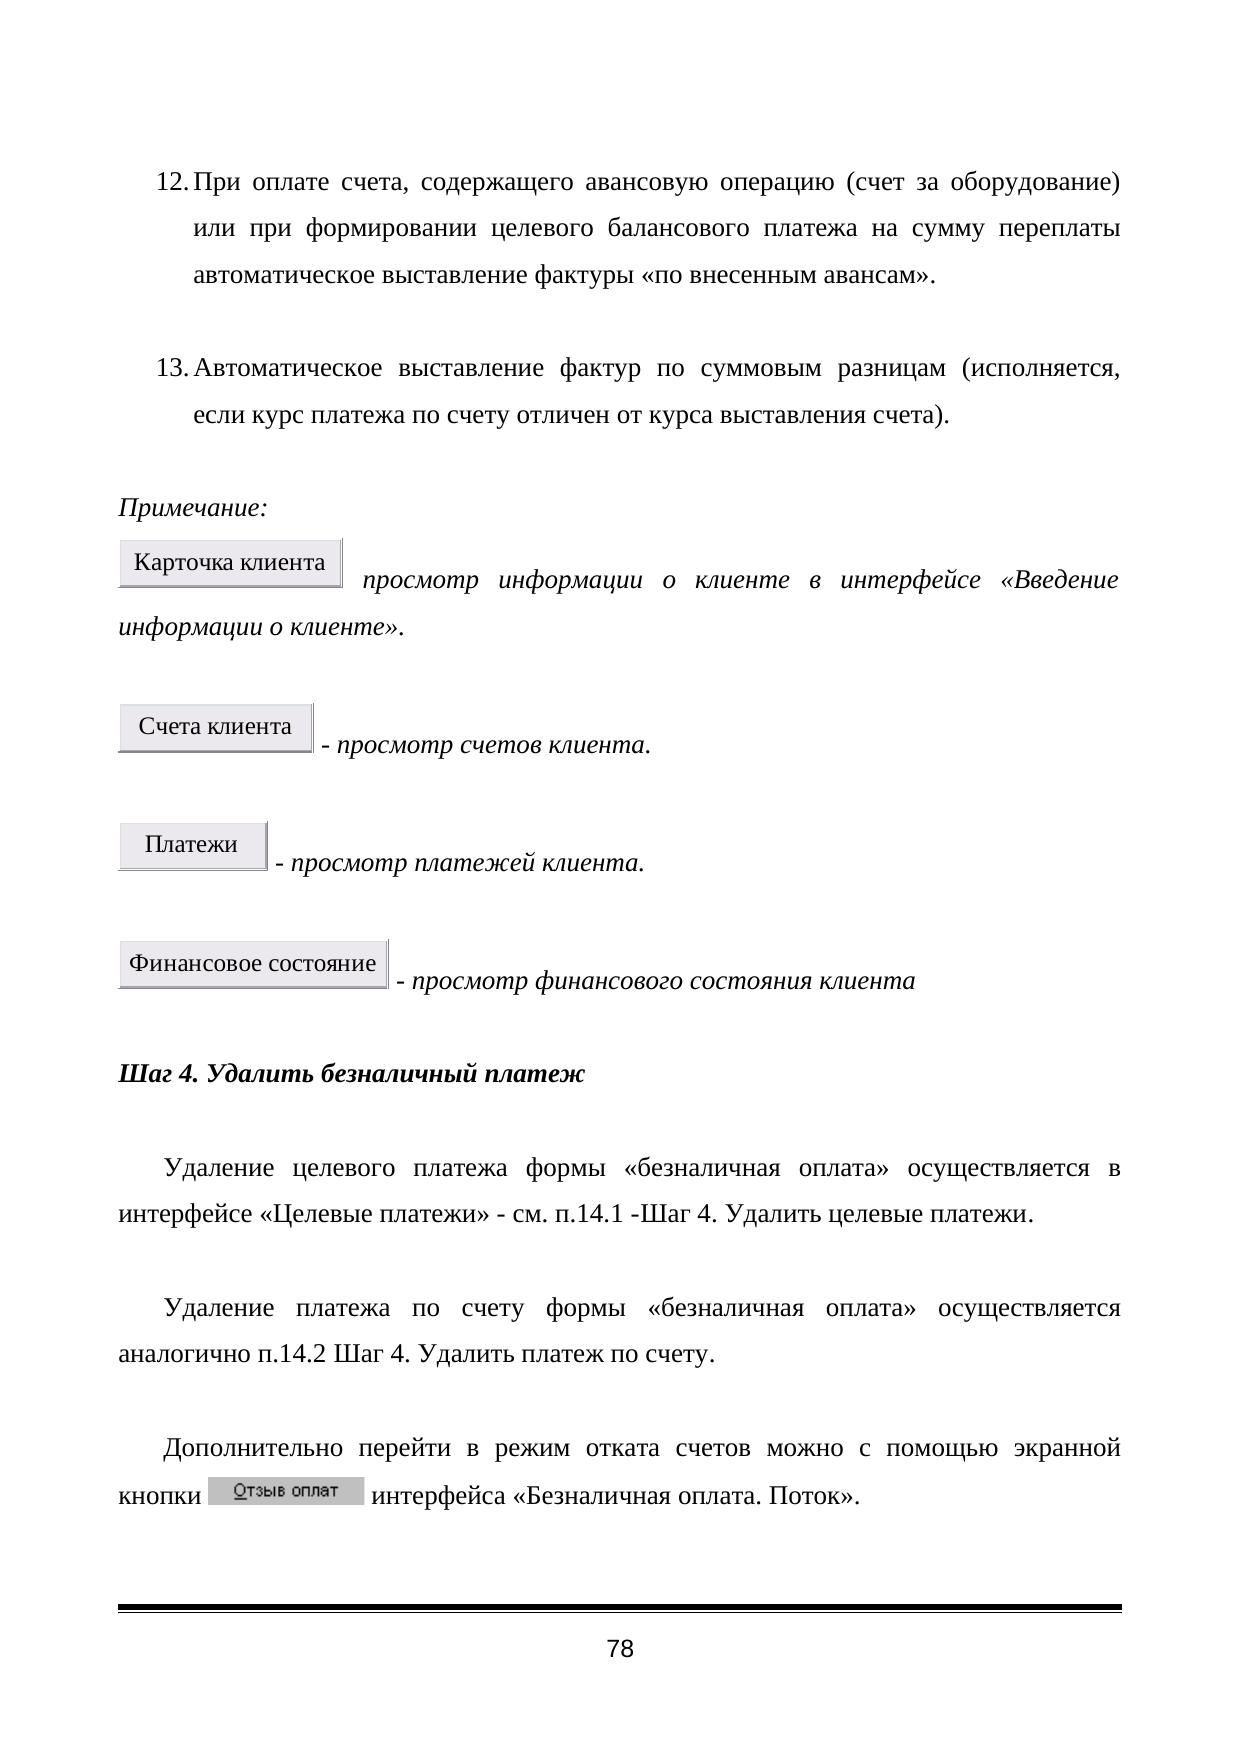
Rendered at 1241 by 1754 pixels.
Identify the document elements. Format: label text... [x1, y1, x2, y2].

text - просмотр счетов клиента. [118, 703, 1122, 759]
text Примечание: [118, 491, 1122, 523]
subtitle Шаг 4. Удалить безналичный платеж [118, 1057, 1122, 1088]
text - просмотр финансового состояния клиента [118, 939, 1122, 995]
list При оплате счета, содержащего авансовую операцию (счет за оборудование) или при формировании целевого балансового платежа на сумму переплаты автоматическое выставление фактуры «по внесенным авансам». [156, 165, 1122, 289]
text просмотр информации о клиенте в интерфейсе «Введение информации о клиенте». [118, 538, 1122, 641]
text Дополнительно перейти в режим отката счетов можно с помощью экранной кнопки интерфейса «Безналичная оплата. Поток». [118, 1431, 1122, 1510]
text - просмотр платежей клиента. [118, 821, 1122, 877]
text Удаление целевого платежа формы «безналичная оплата» осуществляется в интерфейсе «Целевые платежи» - см. п.14.1 -Шаг 4. Удалить целевые платежи. [118, 1151, 1122, 1228]
text Удаление платежа по счету формы «безналичная оплата» осуществляется аналогично п.14.2 Шаг 4. Удалить платеж по счету. [118, 1291, 1122, 1368]
list Автоматическое выставление фактур по суммовым разницам (исполняется, если курс платежа по счету отличен от курса выставления счета). [156, 351, 1122, 429]
picture [208, 1477, 365, 1505]
